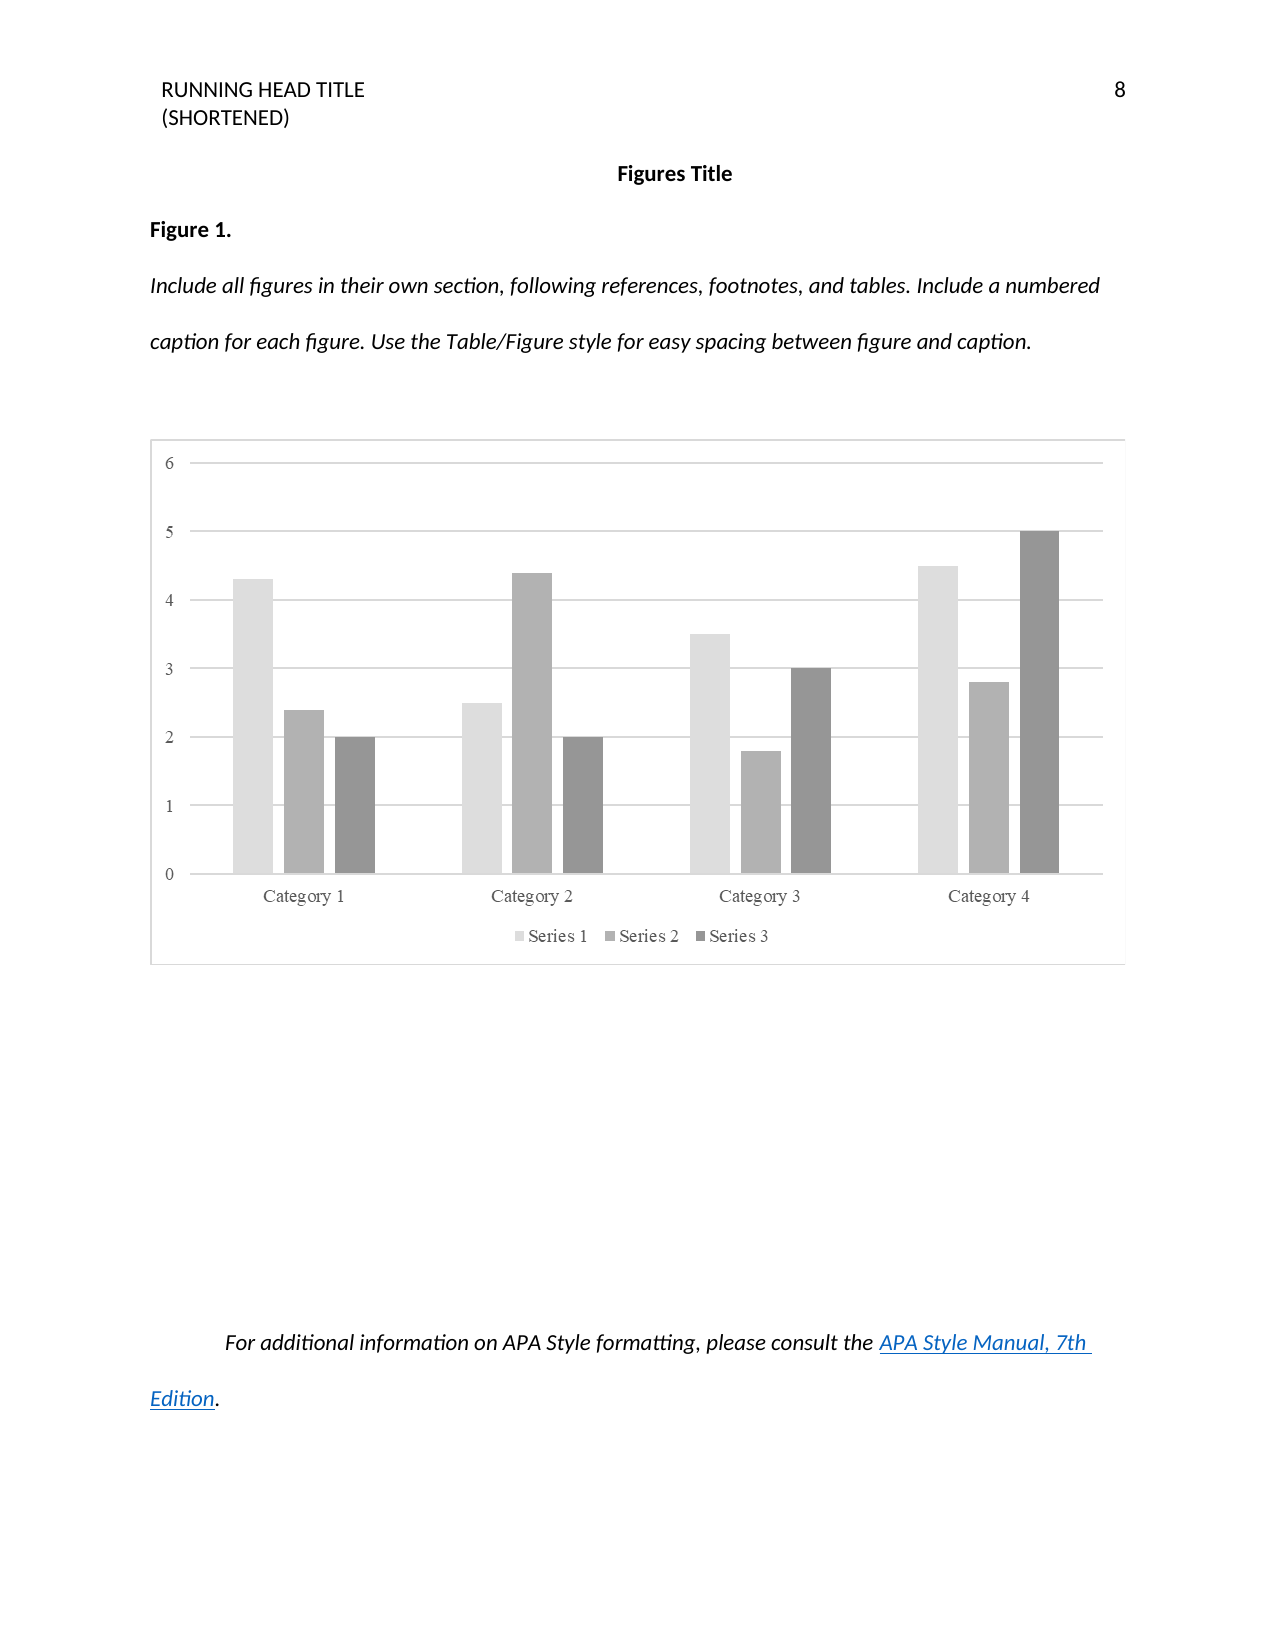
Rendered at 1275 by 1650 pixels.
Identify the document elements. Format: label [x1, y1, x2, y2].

picture [150, 439, 1125, 965]
